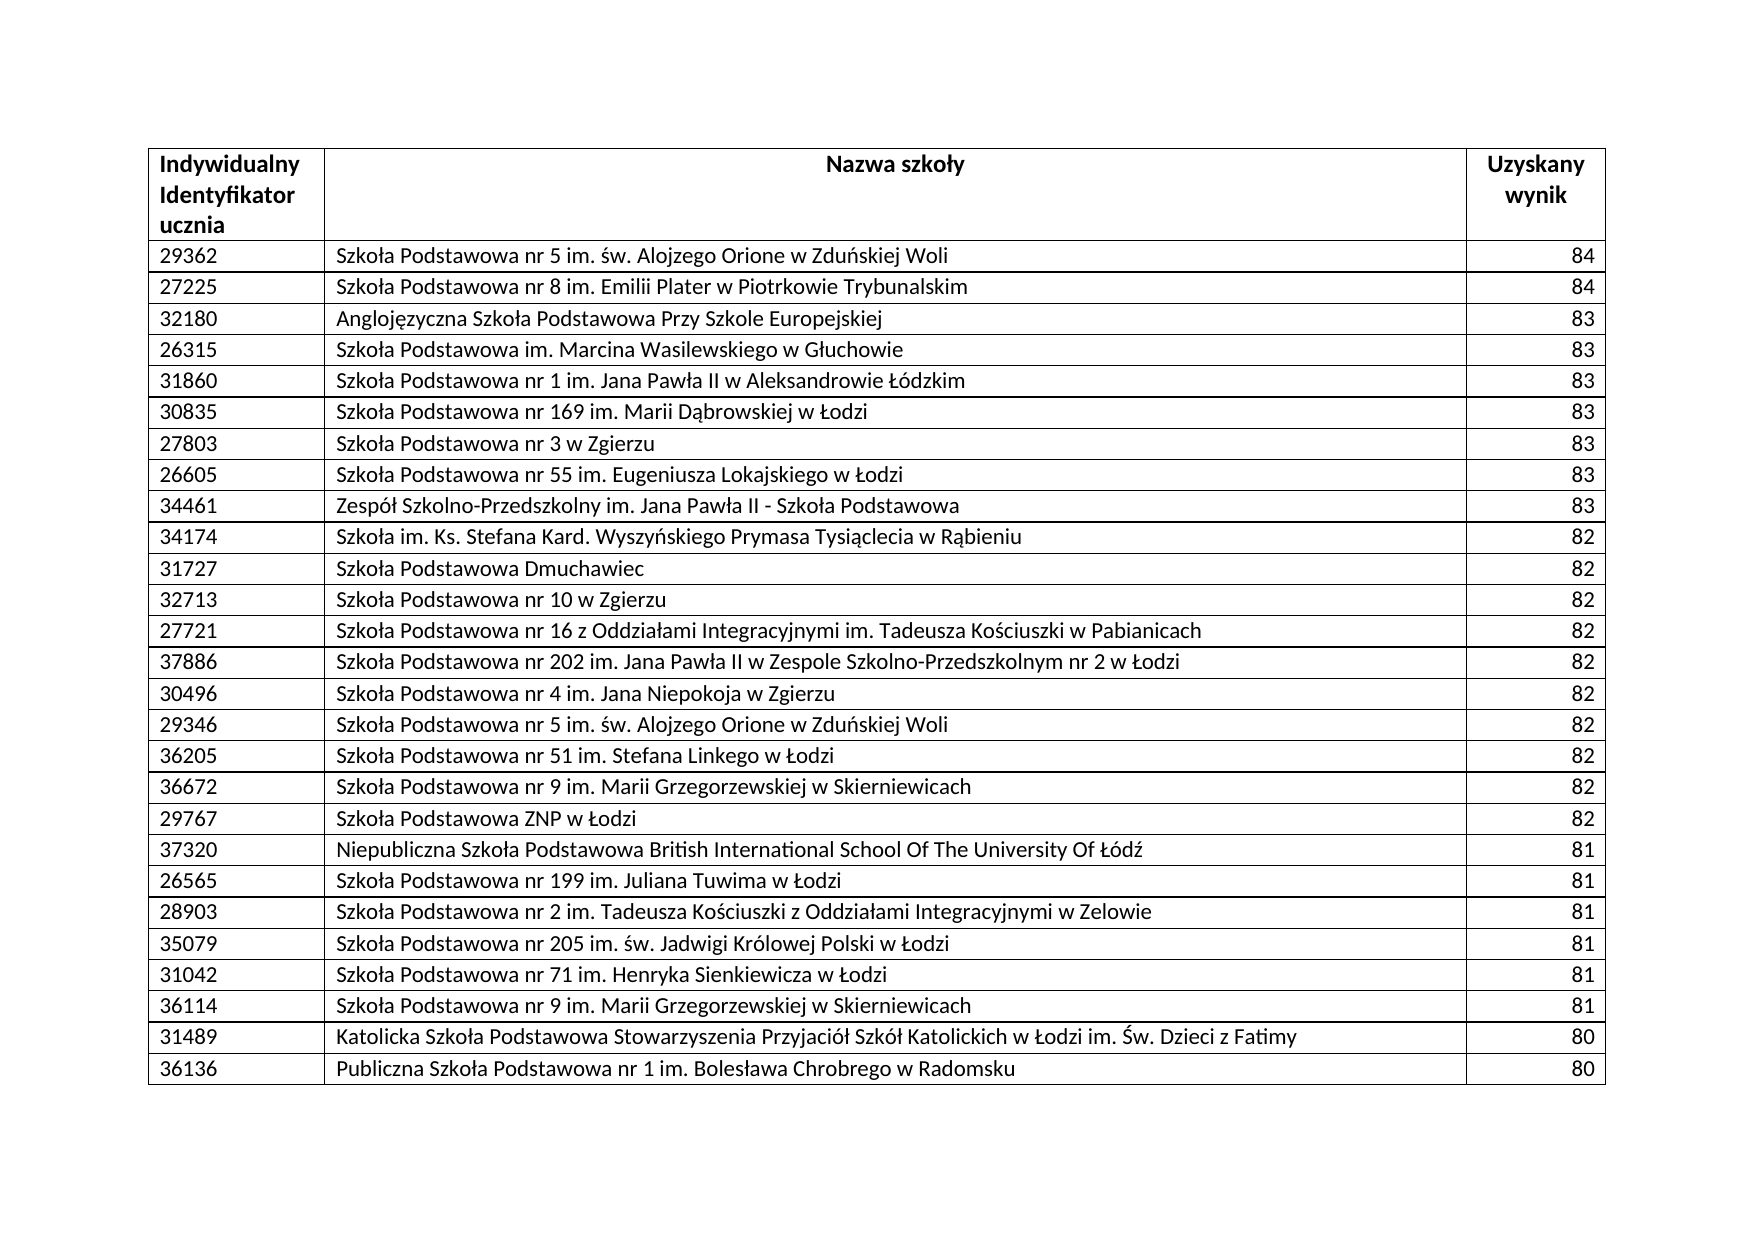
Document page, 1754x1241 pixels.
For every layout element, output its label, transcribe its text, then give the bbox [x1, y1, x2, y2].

table_cell Szkoła Podstawowa nr 55 im. Eugeniusza Lokajskiego w Łodzi [325, 460, 1466, 490]
table_cell 36672 [149, 773, 324, 803]
table_cell Szkoła Podstawowa nr 202 im. Jana Pawła II w Zespole Szkolno-Przedszkolnym nr 2 w Łodzi [325, 648, 1466, 678]
table_cell Szkoła Podstawowa nr 205 im. św. Jadwigi Królowej Polski w Łodzi [325, 929, 1466, 959]
table_cell Anglojęzyczna Szkoła Podstawowa Przy Szkole Europejskiej [325, 304, 1466, 334]
table_cell 82 [1467, 523, 1605, 553]
table_cell 82 [1467, 773, 1605, 803]
table_cell Szkoła Podstawowa nr 16 z Oddziałami Integracyjnymi im. Tadeusza Kościuszki w Pabianicach [325, 616, 1466, 646]
table_cell 29362 [149, 241, 324, 271]
table_cell 32180 [149, 304, 324, 334]
table_cell Szkoła Podstawowa nr 4 im. Jana Niepokoja w Zgierzu [325, 679, 1466, 709]
table_cell Szkoła Podstawowa nr 3 w Zgierzu [325, 429, 1466, 459]
table_cell Szkoła Podstawowa im. Marcina Wasilewskiego w Głuchowie [325, 335, 1466, 365]
table_cell Szkoła im. Ks. Stefana Kard. Wyszyńskiego Prymasa Tysiąclecia w Rąbieniu [325, 523, 1466, 553]
table_cell 82 [1467, 585, 1605, 615]
table_cell 35079 [149, 929, 324, 959]
table_cell 83 [1467, 335, 1605, 365]
table_cell Szkoła Podstawowa nr 51 im. Stefana Linkego w Łodzi [325, 741, 1466, 771]
table_cell 82 [1467, 710, 1605, 740]
table_cell 83 [1467, 366, 1605, 396]
table_cell Szkoła Podstawowa nr 5 im. św. Alojzego Orione w Zduńskiej Woli [325, 241, 1466, 271]
table_cell 31860 [149, 366, 324, 396]
table_cell 30496 [149, 679, 324, 709]
table_cell Szkoła Podstawowa ZNP w Łodzi [325, 804, 1466, 834]
table_cell 29346 [149, 710, 324, 740]
table_cell Katolicka Szkoła Podstawowa Stowarzyszenia Przyjaciół Szkół Katolickich w Łodzi im. Św. Dzieci z Fatimy [325, 1023, 1466, 1053]
table_cell 37886 [149, 648, 324, 678]
table_cell Szkoła Podstawowa nr 169 im. Marii Dąbrowskiej w Łodzi [325, 398, 1466, 428]
table_header Nazwa szkoły [325, 149, 1466, 240]
table_cell 26315 [149, 335, 324, 365]
table_cell Niepubliczna Szkoła Podstawowa British International School Of The University Of Łódź [325, 835, 1466, 865]
table_cell 82 [1467, 616, 1605, 646]
table_cell Szkoła Podstawowa nr 71 im. Henryka Sienkiewicza w Łodzi [325, 960, 1466, 990]
table_cell 82 [1467, 804, 1605, 834]
table_cell 32713 [149, 585, 324, 615]
table_cell 36136 [149, 1054, 324, 1084]
table_cell 81 [1467, 929, 1605, 959]
table_cell 83 [1467, 491, 1605, 521]
table_cell 81 [1467, 866, 1605, 896]
table_cell 27803 [149, 429, 324, 459]
table_cell 36205 [149, 741, 324, 771]
table_cell 84 [1467, 241, 1605, 271]
table_cell 34461 [149, 491, 324, 521]
table_cell 82 [1467, 741, 1605, 771]
table_cell 82 [1467, 554, 1605, 584]
table_cell 27225 [149, 273, 324, 303]
table_cell 83 [1467, 304, 1605, 334]
table_cell 81 [1467, 960, 1605, 990]
table_cell 81 [1467, 898, 1605, 928]
table_cell Szkoła Podstawowa nr 5 im. św. Alojzego Orione w Zduńskiej Woli [325, 710, 1466, 740]
table_cell 82 [1467, 648, 1605, 678]
table_cell 83 [1467, 398, 1605, 428]
table_header Uzyskany wynik [1467, 149, 1605, 240]
table_cell Szkoła Podstawowa nr 1 im. Jana Pawła II w Aleksandrowie Łódzkim [325, 366, 1466, 396]
table_cell 26565 [149, 866, 324, 896]
table_cell 26605 [149, 460, 324, 490]
table_cell Szkoła Podstawowa Dmuchawiec [325, 554, 1466, 584]
table_cell 27721 [149, 616, 324, 646]
table_cell Zespół Szkolno-Przedszkolny im. Jana Pawła II - Szkoła Podstawowa [325, 491, 1466, 521]
table_cell Szkoła Podstawowa nr 199 im. Juliana Tuwima w Łodzi [325, 866, 1466, 896]
table_cell Publiczna Szkoła Podstawowa nr 1 im. Bolesława Chrobrego w Radomsku [325, 1054, 1466, 1084]
table_cell Szkoła Podstawowa nr 2 im. Tadeusza Kościuszki z Oddziałami Integracyjnymi w Zelowie [325, 898, 1466, 928]
table_cell 84 [1467, 273, 1605, 303]
table_cell 30835 [149, 398, 324, 428]
table_cell Szkoła Podstawowa nr 9 im. Marii Grzegorzewskiej w Skierniewicach [325, 991, 1466, 1021]
table_cell 31727 [149, 554, 324, 584]
table_header Indywidualny Identyfikator ucznia [149, 149, 324, 240]
table_cell Szkoła Podstawowa nr 9 im. Marii Grzegorzewskiej w Skierniewicach [325, 773, 1466, 803]
table_cell 28903 [149, 898, 324, 928]
table_cell Szkoła Podstawowa nr 8 im. Emilii Plater w Piotrkowie Trybunalskim [325, 273, 1466, 303]
table_cell Szkoła Podstawowa nr 10 w Zgierzu [325, 585, 1466, 615]
table_cell 29767 [149, 804, 324, 834]
table_cell 80 [1467, 1023, 1605, 1053]
table_cell 82 [1467, 679, 1605, 709]
table_cell 83 [1467, 429, 1605, 459]
table_cell 31042 [149, 960, 324, 990]
table_cell 83 [1467, 460, 1605, 490]
table_cell 34174 [149, 523, 324, 553]
table_cell 31489 [149, 1023, 324, 1053]
table_cell 81 [1467, 835, 1605, 865]
table_cell 80 [1467, 1054, 1605, 1084]
table_cell 36114 [149, 991, 324, 1021]
table_cell 37320 [149, 835, 324, 865]
table_cell 81 [1467, 991, 1605, 1021]
